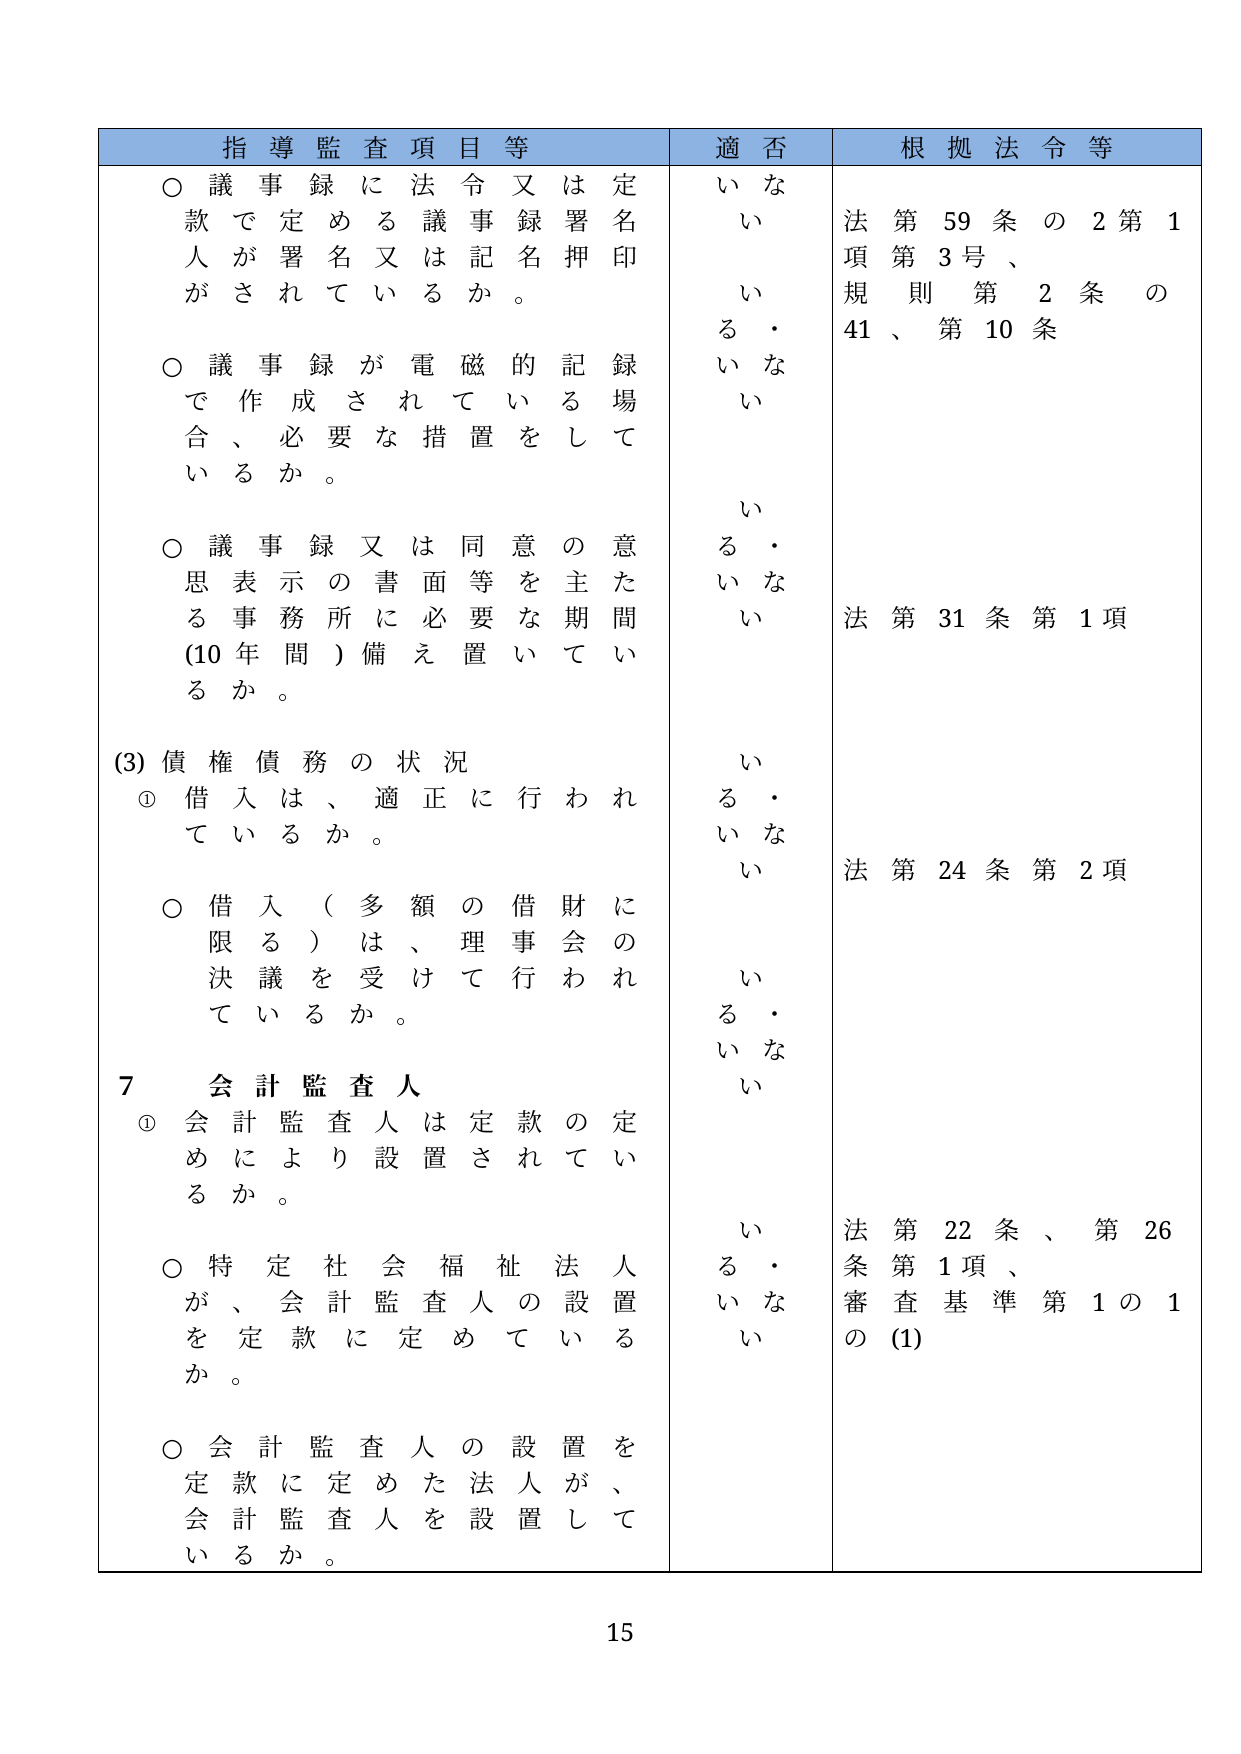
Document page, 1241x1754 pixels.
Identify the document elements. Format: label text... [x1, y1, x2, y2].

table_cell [833, 166, 1201, 1571]
table_header 指導監査項目等 [99, 129, 669, 165]
table_header 適否 [670, 129, 832, 165]
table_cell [99, 166, 669, 1571]
table_header 根拠法令等 [833, 129, 1201, 165]
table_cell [670, 166, 832, 1571]
